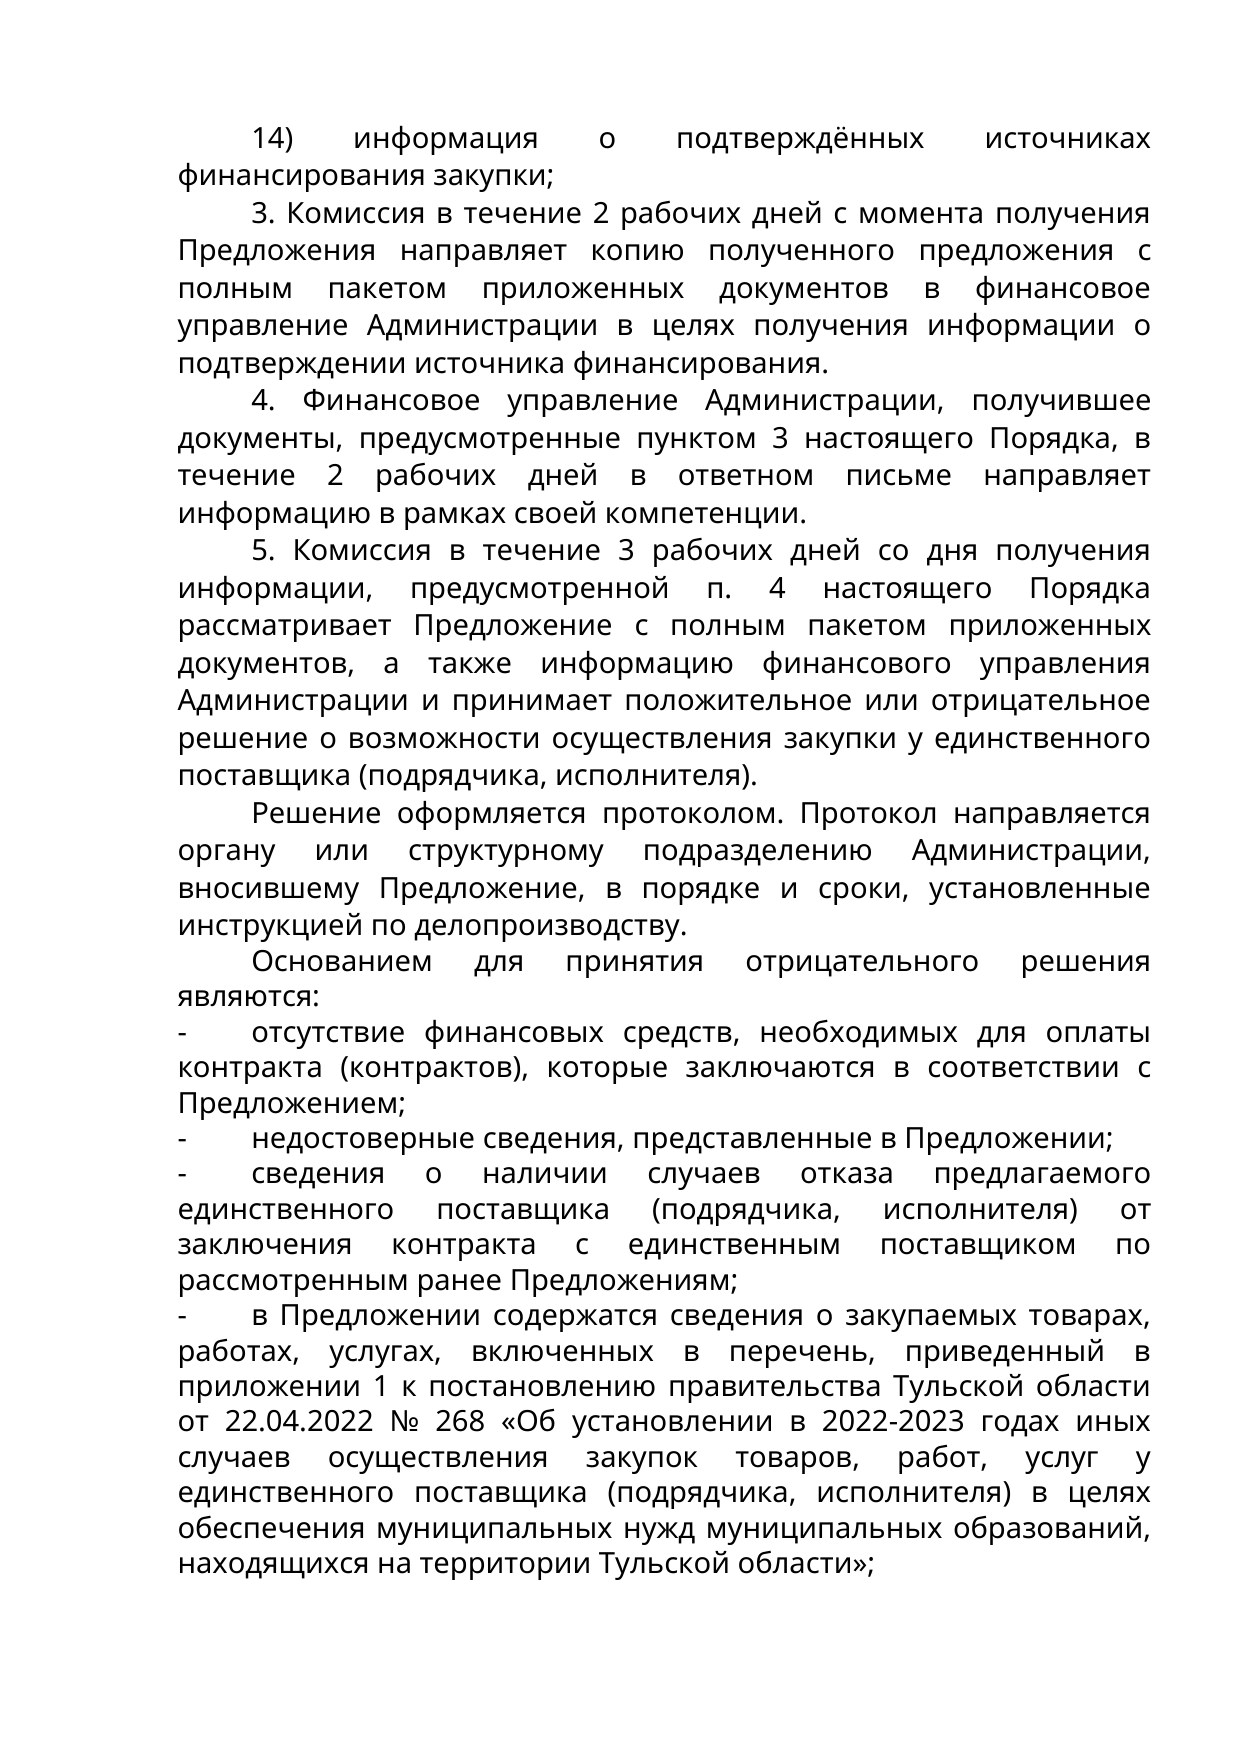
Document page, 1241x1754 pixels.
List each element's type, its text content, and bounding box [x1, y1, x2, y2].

text - отсутствие финансовых средств, необходимых для оплаты контракта (контрактов), которые заключаются в соответствии с Предложением; [177, 1014, 1152, 1120]
text 5. Комиссия в течение 3 рабочих дней со дня получения информации, предусмотренной п. 4 настоящего Порядка рассматривает Предложение с полным пакетом приложенных документов, а также информацию финансового управления Администрации и принимает положительное или отрицательное решение о возможности осуществления закупки у единственного поставщика (подрядчика, исполнителя). [177, 531, 1152, 793]
text 3. Комиссия в течение 2 рабочих дней с момента получения Предложения направляет копию полученного предложения с полным пакетом приложенных документов в финансовое управление Администрации в целях получения информации о подтверждении источника финансирования. [177, 193, 1152, 381]
text - сведения о наличии случаев отказа предлагаемого единственного поставщика (подрядчика, исполнителя) от заключения контракта с единственным поставщиком по рассмотренным ранее Предложениям; [177, 1156, 1152, 1297]
text 14) информация о подтверждённых источниках финансирования закупки; [177, 118, 1152, 193]
text Основанием для принятия отрицательного решения являются: [177, 943, 1152, 1014]
text Решение оформляется протоколом. Протокол направляется органу или структурному подразделению Администрации, вносившему Предложение, в порядке и сроки, установленные инструкцией по делопроизводству. [177, 793, 1152, 943]
text 4. Финансовое управление Администрации, получившее документы, предусмотренные пунктом 3 настоящего Порядка, в течение 2 рабочих дней в ответном письме направляет информацию в рамках своей компетенции. [177, 381, 1152, 531]
text - в Предложении содержатся сведения о закупаемых товарах, работах, услугах, включенных в перечень, приведенный в приложении 1 к постановлению правительства Тульской области от 22.04.2022 № 268 «Об установлении в 2022-2023 годах иных случаев осуществления закупок товаров, работ, услуг у единственного поставщика (подрядчика, исполнителя) в целях обеспечения муниципальных нужд муниципальных образований, находящихся на территории Тульской области»; [177, 1297, 1152, 1581]
text - недостоверные сведения, представленные в Предложении; [177, 1120, 1152, 1156]
